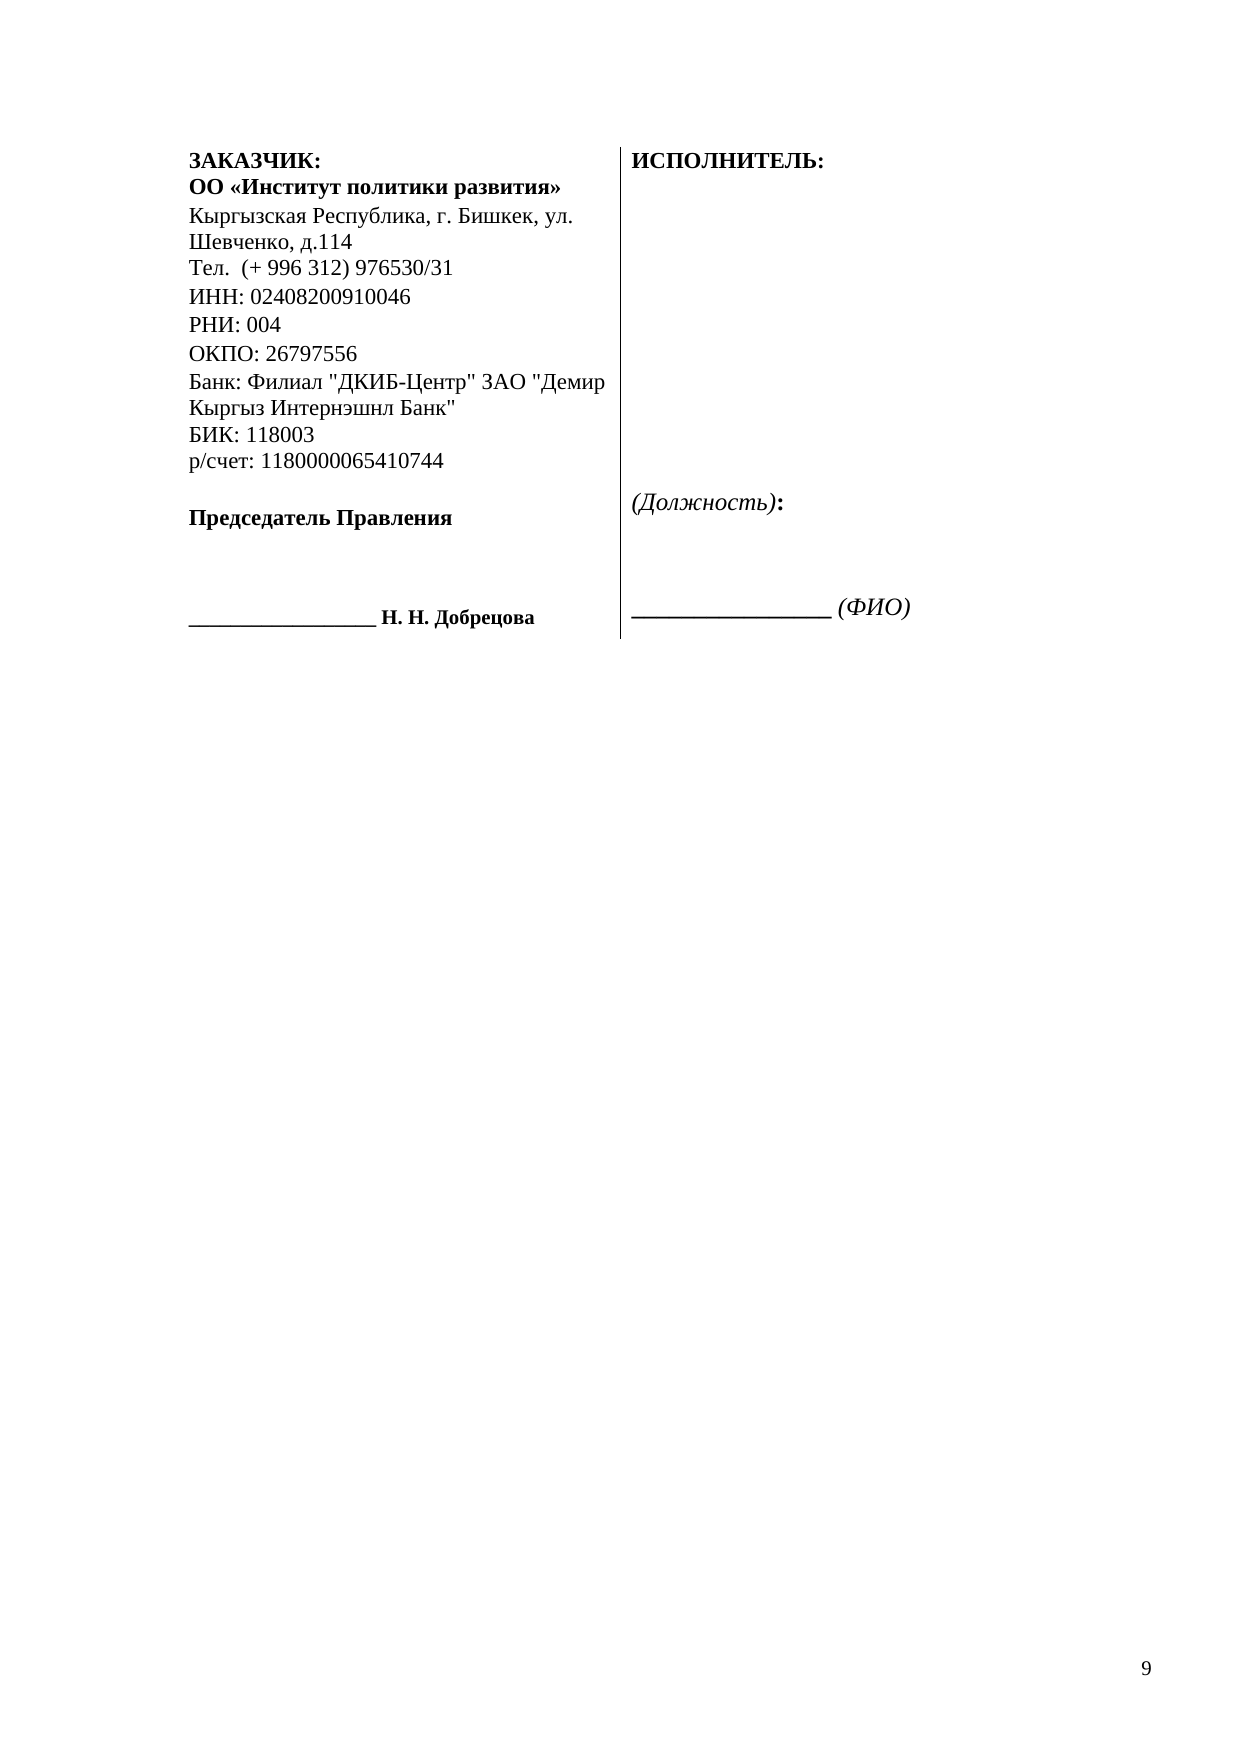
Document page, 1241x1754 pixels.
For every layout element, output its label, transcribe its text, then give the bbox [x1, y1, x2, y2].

table_header ИСПОЛНИТЕЛЬ: [621, 147, 1152, 173]
table_cell ОО «Институт политики развития» Кыргызская Республика, г. Бишкек, ул. Шевченко, д.114 Тел. (+ 996 312) 976530/31 ИНН: 02408200910046 РНИ: 004 ОКПО: 26797556 Банк: Филиал "ДКИБ-Центр" ЗАО "Демир Кыргыз Интернэшнл Банк" БИК: 118003 р/счет: 1180000065410744 Председатель Правления __________________ Н. Н. Добрецова [177, 173, 620, 639]
table_header ЗАКАЗЧИК: [177, 147, 620, 173]
table_cell (Должность): ________________ (ФИО) [621, 173, 1152, 639]
